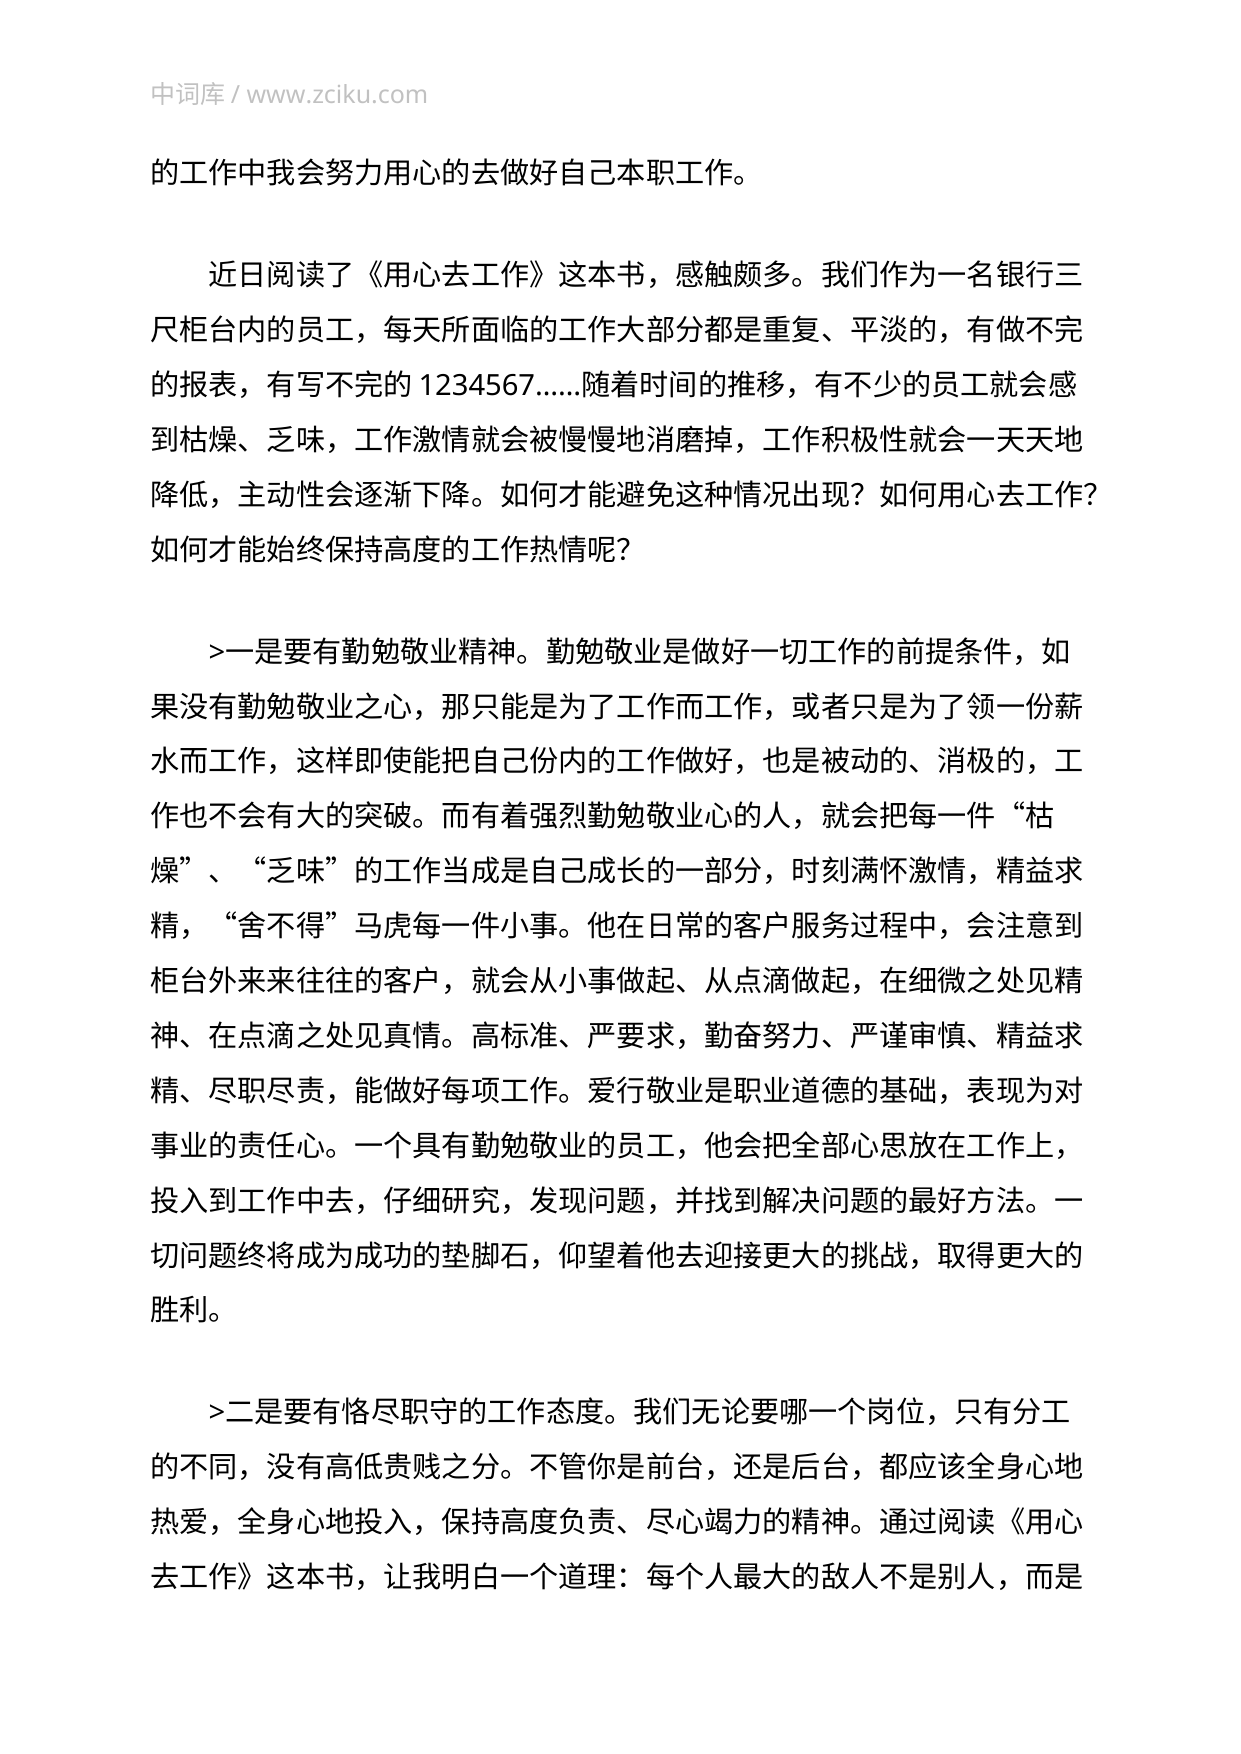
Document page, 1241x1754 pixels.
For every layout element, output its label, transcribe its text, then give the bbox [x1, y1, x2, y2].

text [150, 1389, 1090, 1596]
text 近日阅读了《用心去工作》这本书，感触颇多。我们作为一名银行三尺柜台内的员工，每天所面临的工作大部分都是重复、平淡的，有做不完的报表，有写不完的1234567……随着时间的推移，有不少的员工就会感到枯燥、乏味，工作激情就会被慢慢地消磨掉，工作积极性就会一天天地降低，主动性会逐渐下降。如何才能避免这种情况出现？如何用心去工作？如何才能始终保持高度的工作热情呢？ [150, 252, 1090, 569]
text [150, 150, 1090, 192]
text >一是要有勤勉敬业精神。勤勉敬业是做好一切工作的前提条件，如果没有勤勉敬业之心，那只能是为了工作而工作，或者只是为了领一份薪水而工作，这样即使能把自己份内的工作做好，也是被动的、消极的，工作也不会有大的突破。而有着强烈勤勉敬业心的人，就会把每一件“枯燥”、“乏味”的工作当成是自己成长的一部分，时刻满怀激情，精益求精，“舍不得”马虎每一件小事。他在日常的客户服务过程中，会注意到柜台外来来往往的客户，就会从小事做起、从点滴做起，在细微之处见精神、在点滴之处见真情。高标准、严要求，勤奋努力、严谨审慎、精益求精、尽职尽责，能做好每项工作。爱行敬业是职业道德的基础，表现为对事业的责任心。一个具有勤勉敬业的员工，他会把全部心思放在工作上，投入到工作中去，仔细研究，发现问题，并找到解决问题的最好方法。一切问题终将成为成功的垫脚石，仰望着他去迎接更大的挑战，取得更大的胜利。 [150, 628, 1090, 1329]
